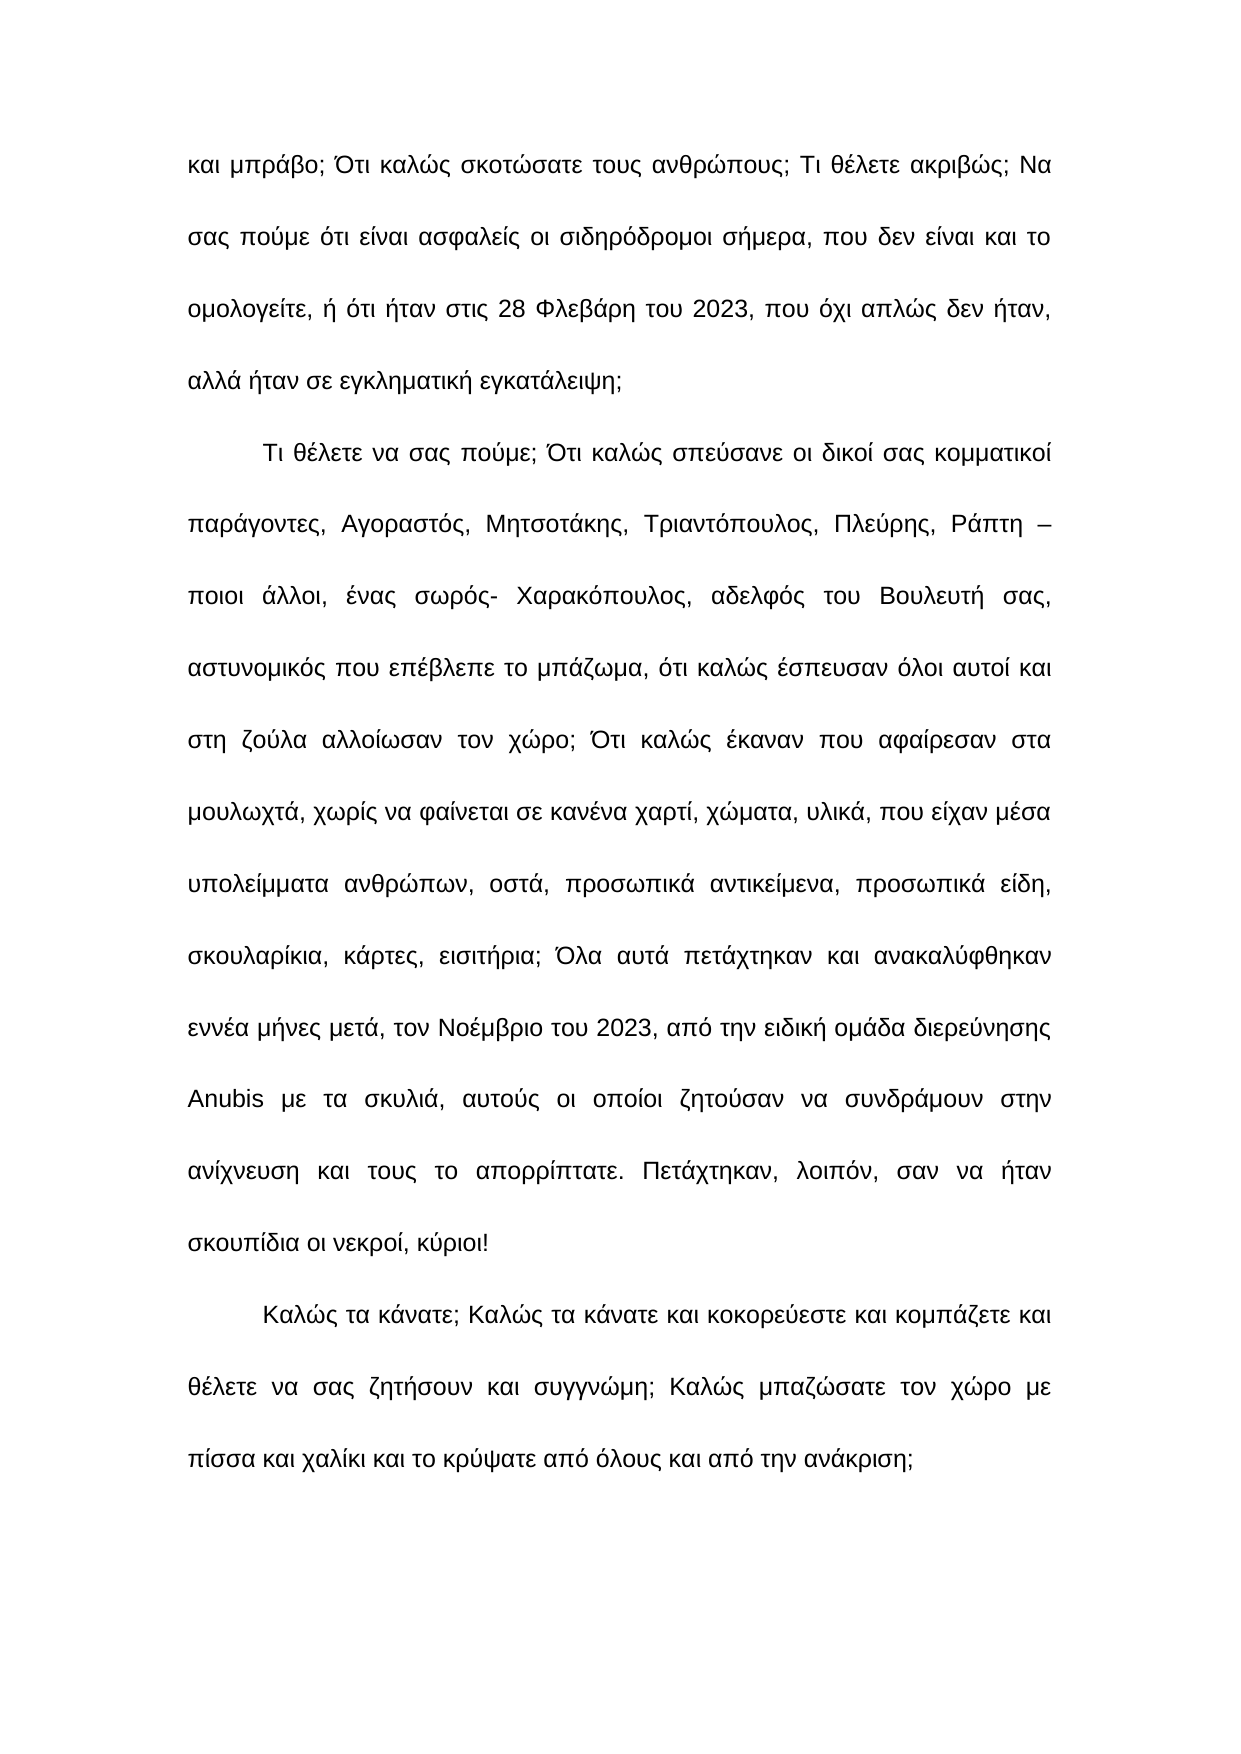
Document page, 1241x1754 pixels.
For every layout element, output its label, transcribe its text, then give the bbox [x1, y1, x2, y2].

text Καλώς τα κάνατε; Καλώς τα κάνατε και κοκορεύεστε και κομπάζετε και θέλετε να σας ζητήσουν και συγγνώμη; Καλώς μπαζώσατε τον χώρο με πίσσα και χαλίκι και το κρύψατε από όλους και από την ανάκριση; [187, 1300, 1053, 1472]
text Τι θέλετε να σας πούμε; Ότι καλώς σπεύσανε οι δικοί σας κομματικοί παράγοντες, Αγοραστός, Μητσοτάκης, Τριαντόπουλος, Πλεύρης, Ράπτη –ποιοι άλλοι, ένας σωρός- Χαρακόπουλος, αδελφός του Βουλευτή σας, αστυνομικός που επέβλεπε το μπάζωμα, ότι καλώς έσπευσαν όλοι αυτοί και στη ζούλα αλλοίωσαν τον χώρο; Ότι καλώς έκαναν που αφαίρεσαν στα μουλωχτά, χωρίς να φαίνεται σε κανένα χαρτί, χώματα, υλικά, που είχαν μέσα υπολείμματα ανθρώπων, οστά, προσωπικά αντικείμενα, προσωπικά είδη, σκουλαρίκια, κάρτες, εισιτήρια; Όλα αυτά πετάχτηκαν και ανακαλύφθηκαν εννέα μήνες μετά, τον Νοέμβριο του 2023, από την ειδική ομάδα διερεύνησης Anubis με τα σκυλιά, αυτούς οι οποίοι ζητούσαν να συνδράμουν στην ανίχνευση και τους το απορρίπτατε. Πετάχτηκαν, λοιπόν, σαν να ήταν σκουπίδια οι νεκροί, κύριοι! [187, 437, 1053, 1257]
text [187, 150, 1053, 394]
